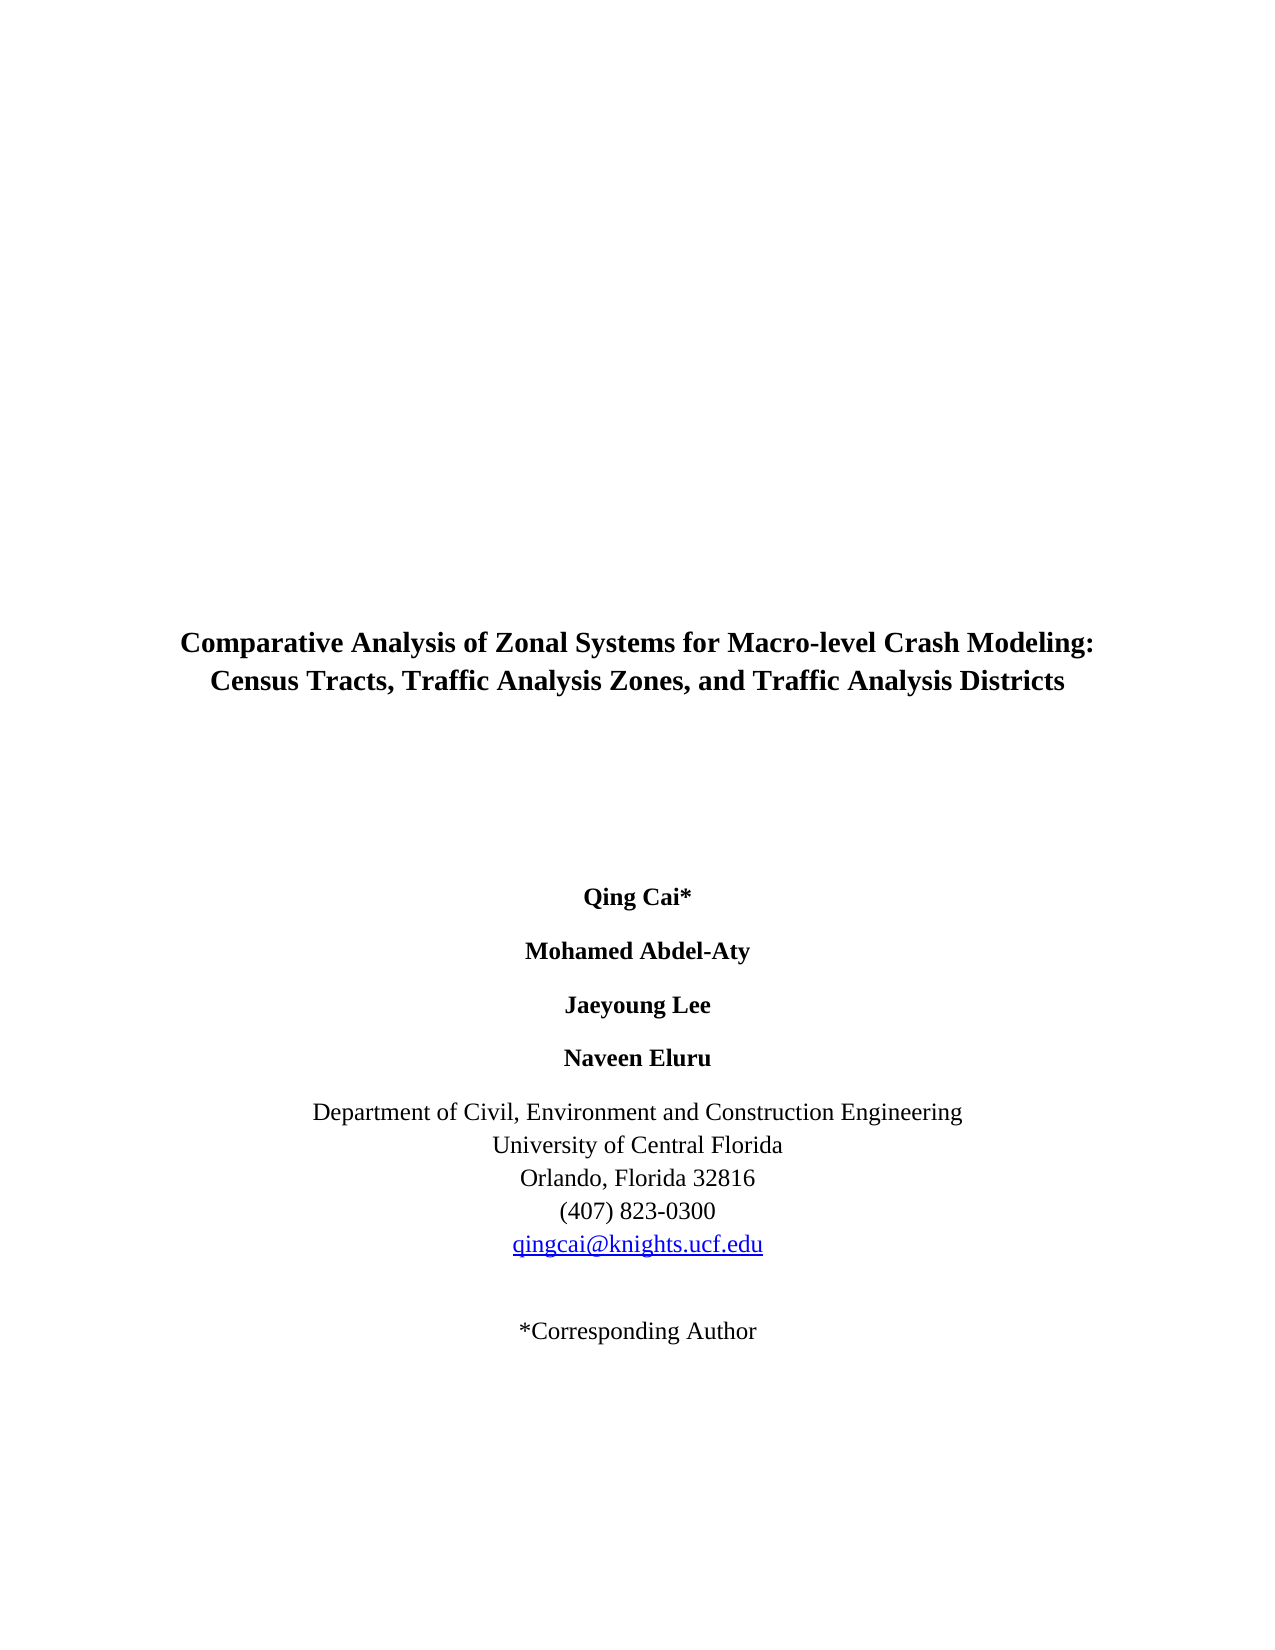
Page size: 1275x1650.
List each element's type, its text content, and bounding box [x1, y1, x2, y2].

list *Corresponding Author [150, 1316, 1125, 1345]
text Qing Cai* [150, 882, 1125, 911]
text Comparative Analysis of Zonal Systems for Macro-level Crash Modeling: Census Tracts, Traffic Analysis Zones, and Traffic Analysis Districts [150, 625, 1125, 697]
list Orlando, Florida 32816 (407) 823-0300 [150, 1163, 1125, 1225]
text qingcai@knights.ucf.edu [150, 1229, 1125, 1258]
text Mohamed Abdel-Aty [150, 936, 1125, 964]
text Jaeyoung Lee [150, 990, 1125, 1018]
text Naveen Eluru [150, 1043, 1125, 1072]
list Department of Civil, Environment and Construction Engineering [150, 1097, 1125, 1126]
list University of Central Florida [150, 1130, 1125, 1159]
